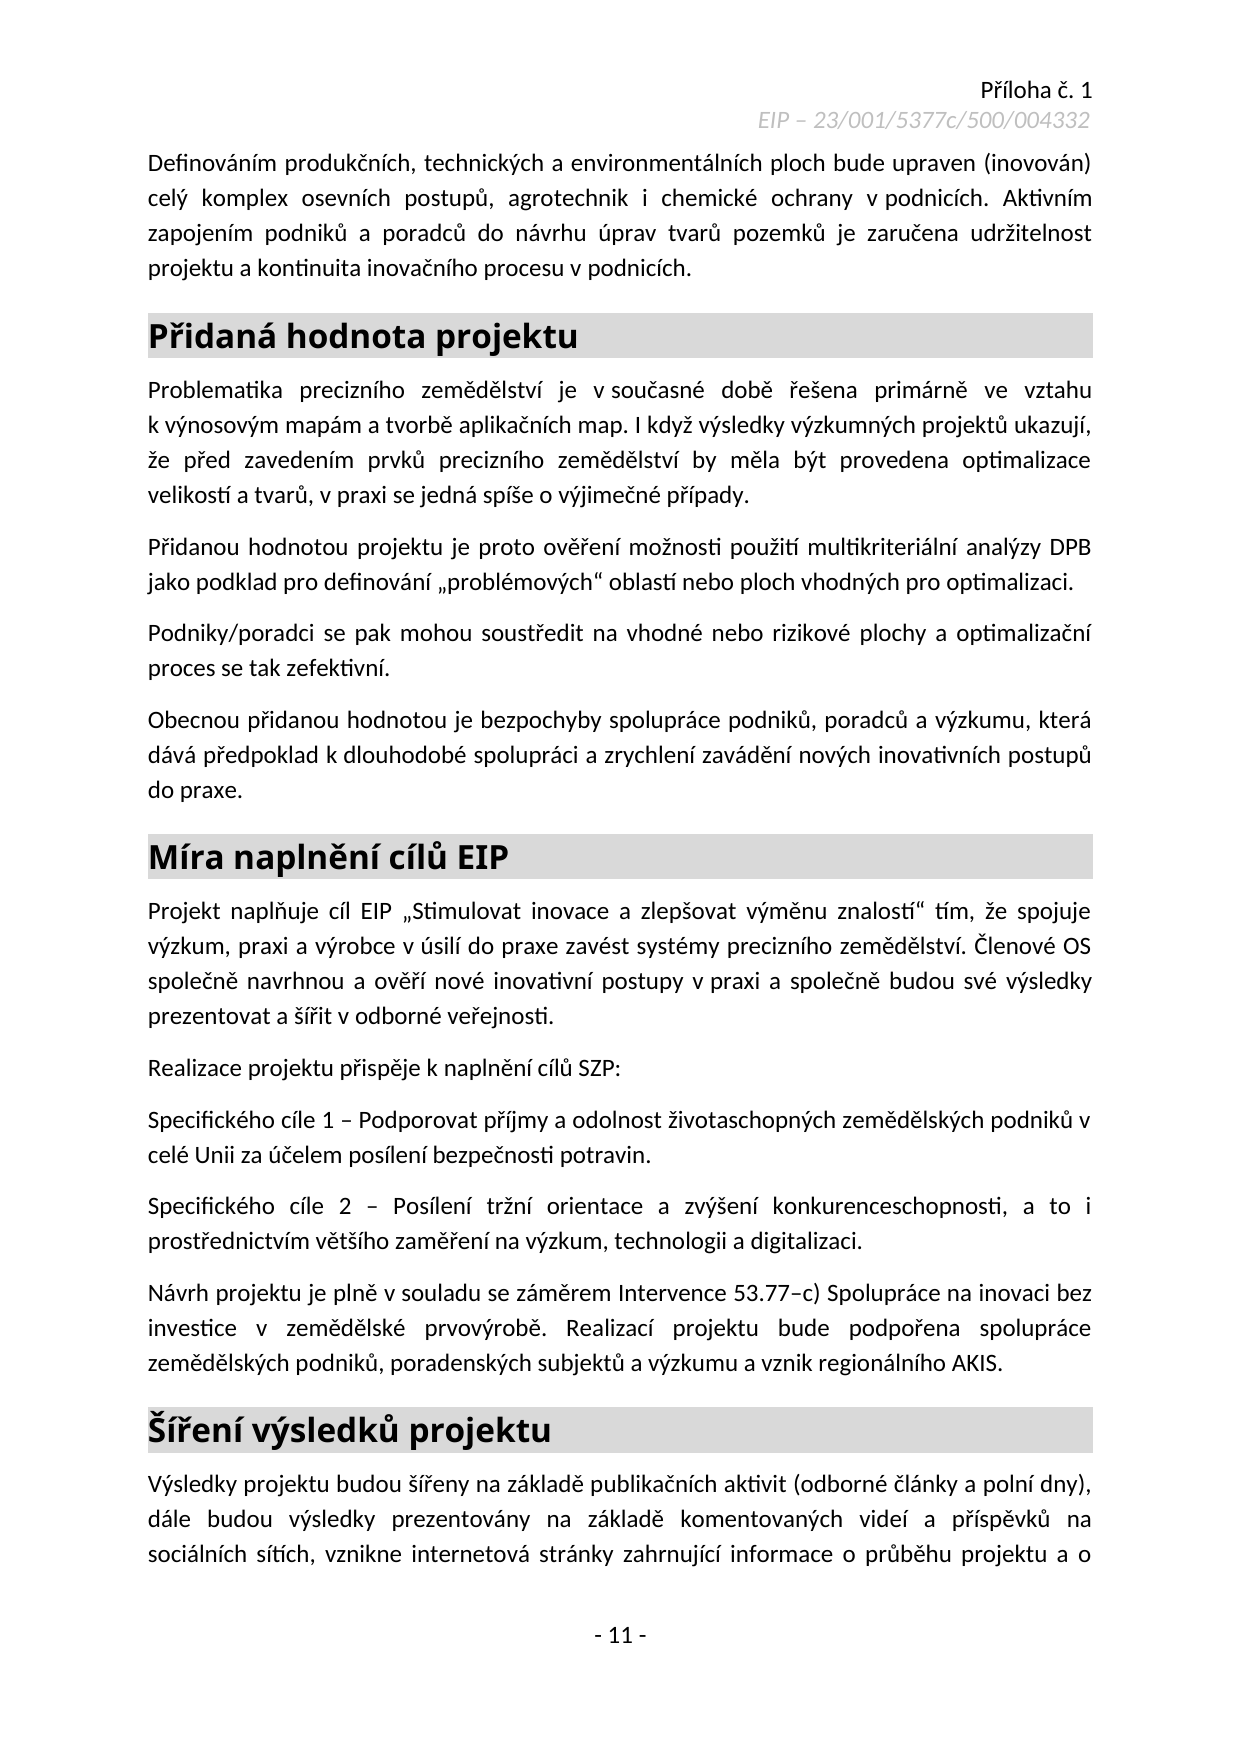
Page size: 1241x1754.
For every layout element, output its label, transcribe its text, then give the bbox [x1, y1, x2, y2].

text Specifického cíle 1 – Podporovat příjmy a odolnost životaschopných zemědělských podniků v celé Unii za účelem posílení bezpečnosti potravin. [148, 1104, 1093, 1169]
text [148, 1469, 1093, 1569]
text Přidanou hodnotou projektu je proto ověření možnosti použití multikriteriální analýzy DPB jako podklad pro definování „problémových“ oblastí nebo ploch vhodných pro optimalizaci. [148, 531, 1093, 596]
text Návrh projektu je plně v souladu se záměrem Intervence 53.77–c) Spolupráce na inovaci bez investice v zemědělské prvovýrobě. Realizací projektu bude podpořena spolupráce zemědělských podniků, poradenských subjektů a výzkumu a vznik regionálního AKIS. [148, 1277, 1093, 1378]
text Projekt naplňuje cíl EIP „Stimulovat inovace a zlepšovat výměnu znalostí“ tím, že spojuje výzkum, praxi a výrobce v úsilí do praxe zavést systémy precizního zemědělství. Členové OS společně navrhnou a ověří nové inovativní postupy v praxi a společně budou své výsledky prezentovat a šířit v odborné veřejnosti. [148, 896, 1093, 1031]
text Definováním produkčních, technických a environmentálních ploch bude upraven (inovován) celý komplex osevních postupů, agrotechnik i chemické ochrany v podnicích. Aktivním zapojením podniků a poradců do návrhu úprav tvarů pozemků je zaručena udržitelnost projektu a kontinuita inovačního procesu v podnicích. [148, 148, 1093, 283]
subtitle Šíření výsledků projektu [148, 1407, 1093, 1453]
subtitle Přidaná hodnota projektu [148, 313, 1093, 358]
text Podniky/poradci se pak mohou soustředit na vhodné nebo rizikové plochy a optimalizační proces se tak zefektivní. [148, 617, 1093, 683]
text Obecnou přidanou hodnotou je bezpochyby spolupráce podniků, poradců a výzkumu, která dává předpoklad k dlouhodobé spolupráci a zrychlení zavádění nových inovativních postupů do praxe. [148, 704, 1093, 804]
text Problematika precizního zemědělství je v současné době řešena primárně ve vztahu k výnosovým mapám a tvorbě aplikačních map. I když výsledky výzkumných projektů ukazují, že před zavedením prvků precizního zemědělství by měla být provedena optimalizace velikostí a tvarů, v praxi se jedná spíše o výjimečné případy. [148, 374, 1093, 509]
text Realizace projektu přispěje k naplnění cílů SZP: [148, 1052, 1093, 1083]
text Specifického cíle 2 – Posílení tržní orientace a zvýšení konkurenceschopnosti, a to i prostřednictvím většího zaměření na výzkum, technologii a digitalizaci. [148, 1191, 1093, 1256]
subtitle Míra naplnění cílů EIP [148, 834, 1093, 879]
